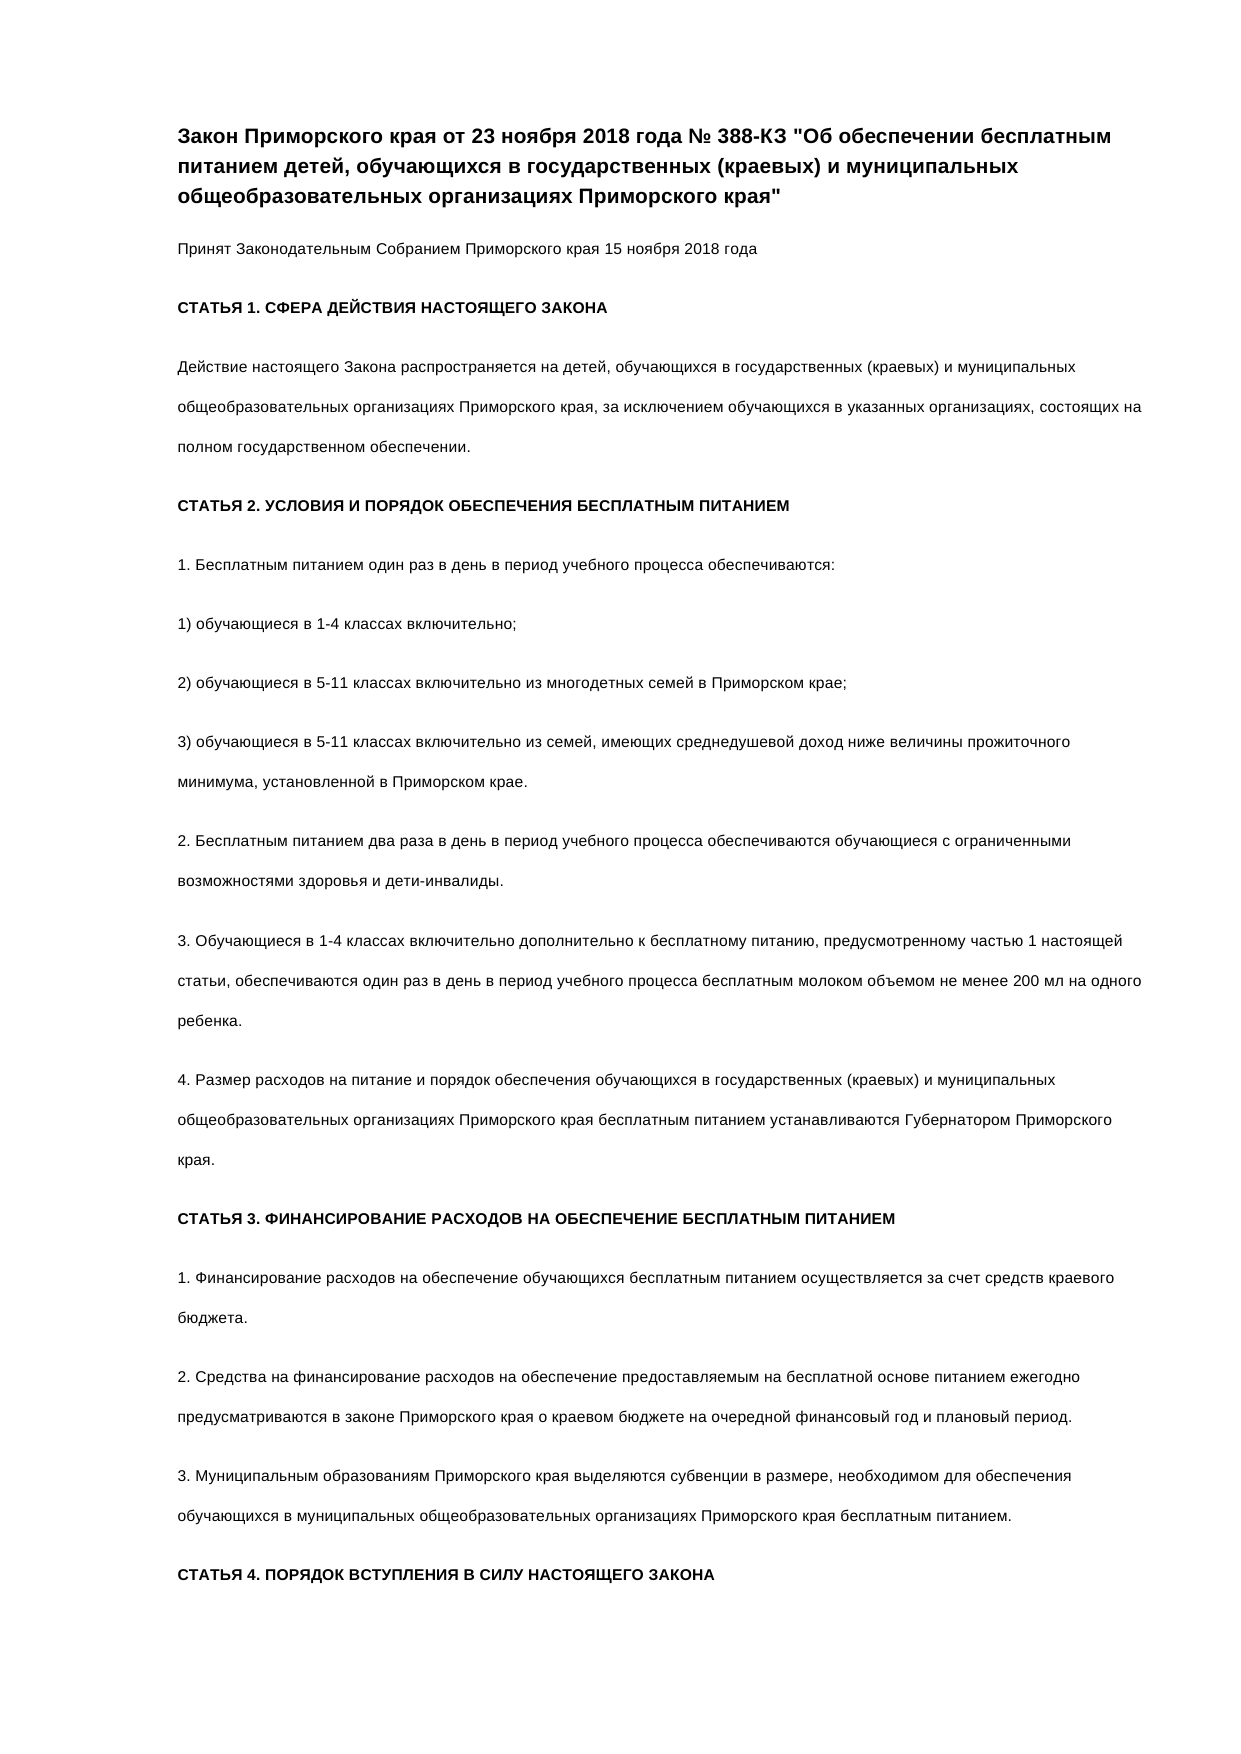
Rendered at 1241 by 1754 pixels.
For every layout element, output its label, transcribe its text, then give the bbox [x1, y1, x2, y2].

text 1. Бесплатным питанием один раз в день в период учебного процесса обеспечиваются: [177, 534, 1152, 574]
text СТАТЬЯ 2. УСЛОВИЯ И ПОРЯДОК ОБЕСПЕЧЕНИЯ БЕСПЛАТНЫМ ПИТАНИЕМ [177, 475, 1152, 515]
text 4. Размер расходов на питание и порядок обеспечения обучающихся в государственных (краевых) и муниципальных общеобразовательных организациях Приморского края бесплатным питанием устанавливаются Губернатором Приморского края. [177, 1048, 1152, 1168]
text СТАТЬЯ 1. СФЕРА ДЕЙСТВИЯ НАСТОЯЩЕГО ЗАКОНА [177, 277, 1152, 317]
text 2) обучающиеся в 5-11 классах включительно из многодетных семей в Приморском крае; [177, 652, 1152, 692]
text 3. Обучающиеся в 1-4 классах включительно дополнительно к бесплатному питанию, предусмотренному частью 1 настоящей статьи, обеспечиваются один раз в день в период учебного процесса бесплатным молоком объемом не менее 200 мл на одного ребенка. [177, 909, 1152, 1029]
text СТАТЬЯ 3. ФИНАНСИРОВАНИЕ РАСХОДОВ НА ОБЕСПЕЧЕНИЕ БЕСПЛАТНЫМ ПИТАНИЕМ [177, 1187, 1152, 1227]
text Принят Законодательным Собранием Приморского края 15 ноября 2018 года [177, 218, 1152, 258]
text Действие настоящего Закона распространяется на детей, обучающихся в государственных (краевых) и муниципальных общеобразовательных организациях Приморского края, за исключением обучающихся в указанных организациях, состоящих на полном государственном обеспечении. [177, 336, 1152, 456]
text 2. Средства на финансирование расходов на обеспечение предоставляемым на бесплатной основе питанием ежегодно предусматриваются в законе Приморского края о краевом бюджете на очередной финансовый год и плановый период. [177, 1346, 1152, 1426]
text 2. Бесплатным питанием два раза в день в период учебного процесса обеспечиваются обучающиеся с ограниченными возможностями здоровья и дети-инвалиды. [177, 810, 1152, 890]
text 3) обучающиеся в 5-11 классах включительно из семей, имеющих среднедушевой доход ниже величины прожиточного минимума, установленной в Приморском крае. [177, 711, 1152, 791]
text 1) обучающиеся в 1-4 классах включительно; [177, 593, 1152, 633]
text 3. Муниципальным образованиям Приморского края выделяются субвенции в размере, необходимом для обеспечения обучающихся в муниципальных общеобразовательных организациях Приморского края бесплатным питанием. [177, 1444, 1152, 1524]
text 1. Финансирование расходов на обеспечение обучающихся бесплатным питанием осуществляется за счет средств краевого бюджета. [177, 1246, 1152, 1326]
text СТАТЬЯ 4. ПОРЯДОК ВСТУПЛЕНИЯ В СИЛУ НАСТОЯЩЕГО ЗАКОНА [177, 1544, 1152, 1584]
text Закон Приморского края от 23 ноября 2018 года № 388-КЗ "Об обеспечении бесплатным питанием детей, обучающихся в государственных (краевых) и муниципальных общеобразовательных организациях Приморского края" [177, 118, 1152, 208]
